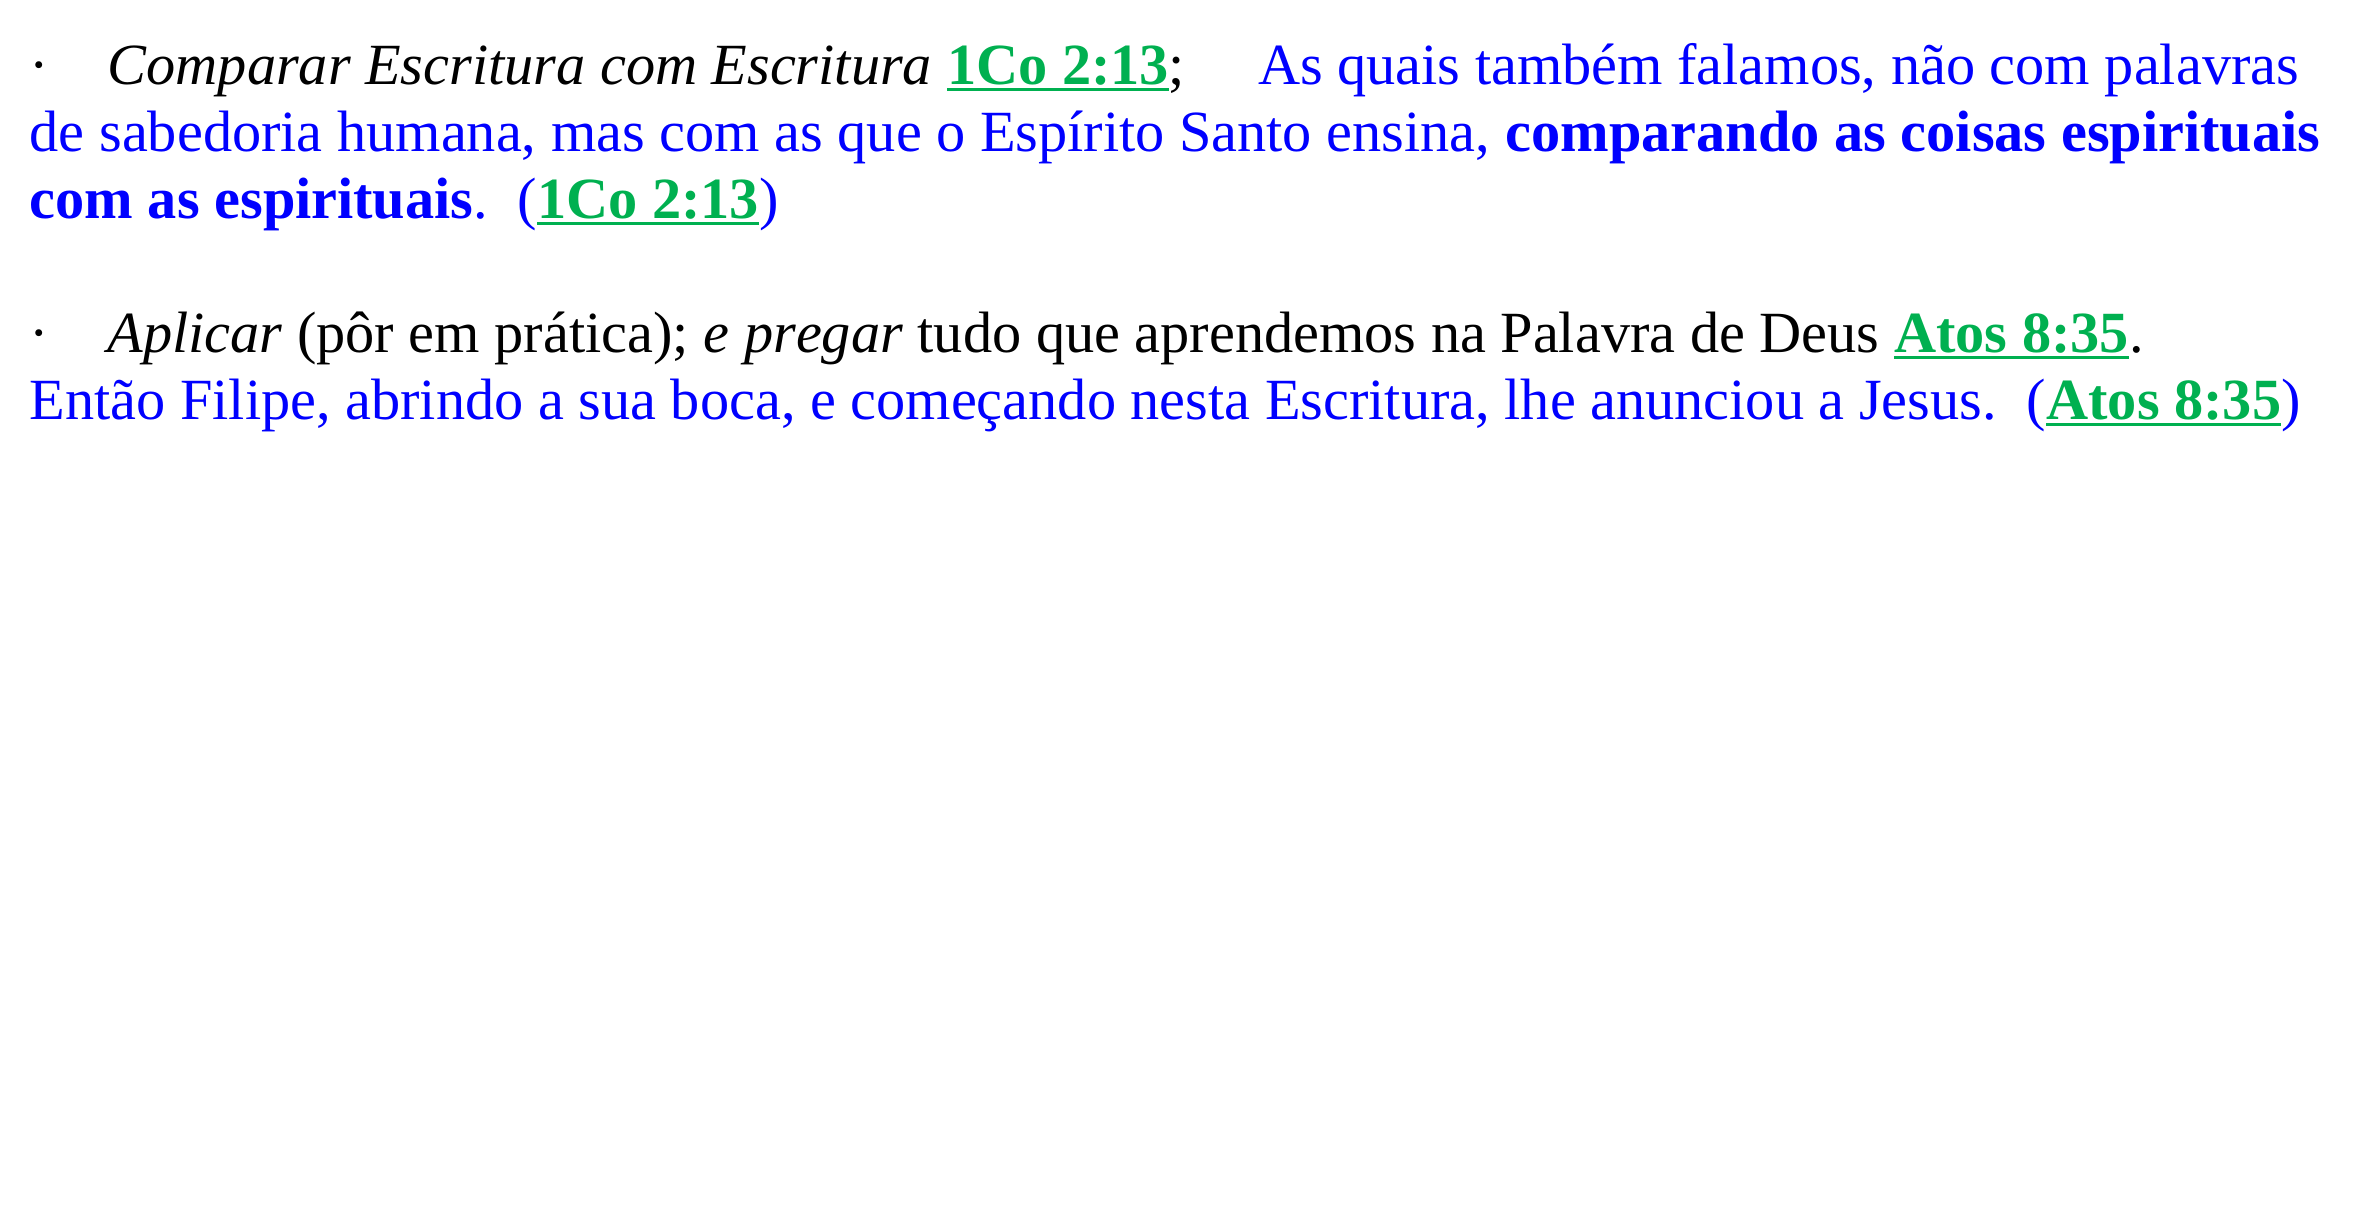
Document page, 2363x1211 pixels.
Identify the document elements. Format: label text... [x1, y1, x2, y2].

text · Aplicar (pôr em prática); e pregar tudo que aprendemos na Palavra de Deus Atos 8:35. Então Filipe, abrindo a sua boca, e começando nesta Escritura, lhe anunciou a Jesus. (Atos 8:35) [29, 298, 2333, 432]
text · Comparar Escritura com Escritura 1Co 2:13; As quais também falamos, não com palavras de sabedoria humana, mas com as que o Espírito Santo ensina, comparando as coisas espirituais com as espirituais. (1Co 2:13) [29, 29, 2333, 231]
